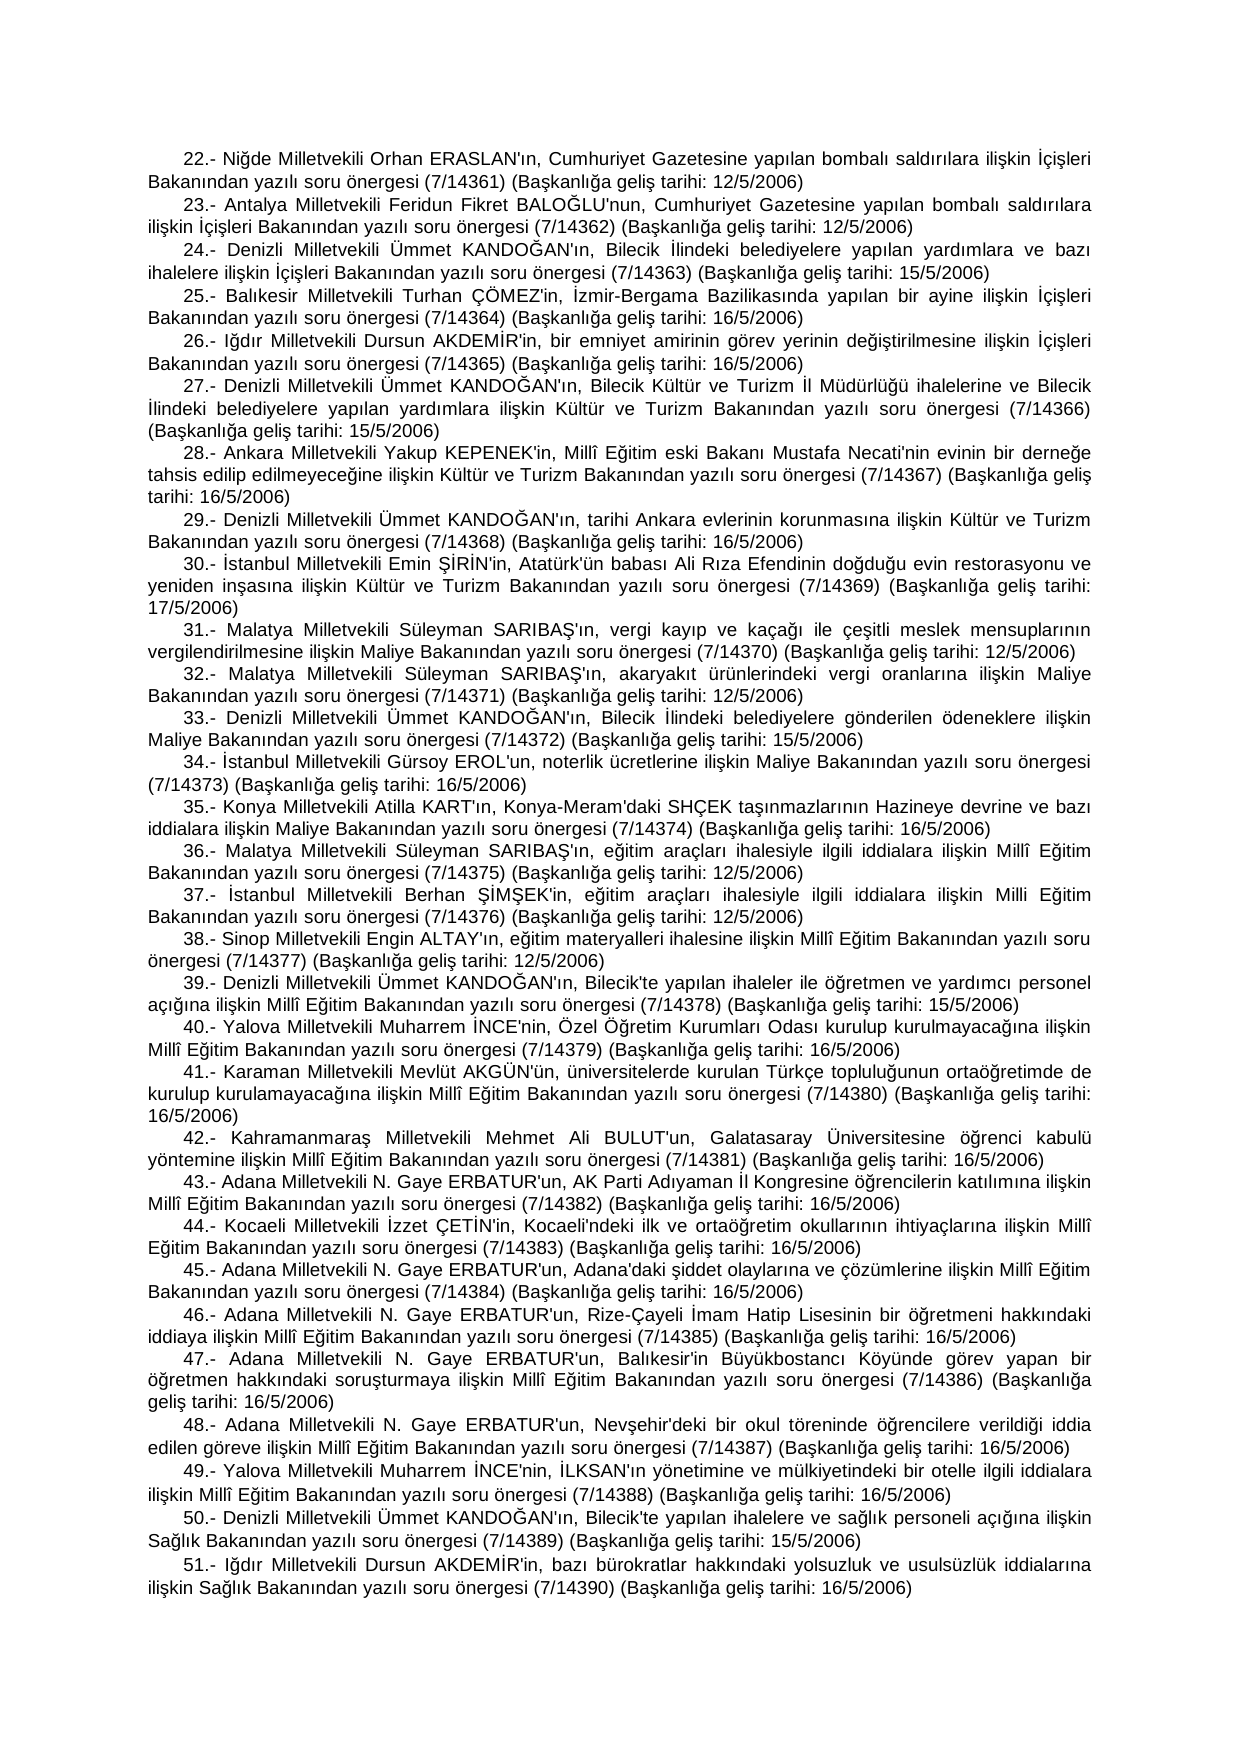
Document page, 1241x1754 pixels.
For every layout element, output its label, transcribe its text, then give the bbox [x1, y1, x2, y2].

text 49. - Yalova Milletvekili Muharrem İNCE'nin, İLKSAN'ın yönetimine ve mülkiyetindeki bir otelle ilgili iddialara ilişkin Millî Eğitim Bakanından yazılı soru önergesi (7/14388) (Başkanlığa geliş tarihi: 16/5/2006) [148, 1459, 1093, 1506]
text 27. - Denizli Milletvekili Ümmet KANDOĞAN'ın, Bilecik Kültür ve Turizm İl Müdürlüğü ihalelerine ve Bilecik İlindeki belediyelere yapılan yardımlara ilişkin Kültür ve Turizm Bakanından yazılı soru önergesi (7/14366) (Başkanlığa geliş tarihi: 15/5/2006) [148, 375, 1093, 442]
text 29. - Denizli Milletvekili Ümmet KANDOĞAN'ın, tarihi Ankara evlerinin korunmasına ilişkin Kültür ve Turizm Bakanından yazılı soru önergesi (7/14368) (Başkanlığa geliş tarihi: 16/5/2006) [148, 508, 1093, 553]
text 26. - Iğdır Milletvekili Dursun AKDEMİR'in, bir emniyet amirinin görev yerinin değiştirilmesine ilişkin İçişleri Bakanından yazılı soru önergesi (7/14365) (Başkanlığa geliş tarihi: 16/5/2006) [148, 329, 1093, 375]
text 50. - Denizli Milletvekili Ümmet KANDOĞAN'ın, Bilecik'te yapılan ihalelere ve sağlık personeli açığına ilişkin Sağlık Bakanından yazılı soru önergesi (7/14389) (Başkanlığa geliş tarihi: 15/5/2006) [148, 1506, 1093, 1553]
text 51. - Iğdır Milletvekili Dursun AKDEMİR'in, bazı bürokratlar hakkındaki yolsuzluk ve usulsüzlük iddialarına ilişkin Sağlık Bakanından yazılı soru önergesi (7/14390) (Başkanlığa geliş tarihi: 16/5/2006) [148, 1553, 1093, 1599]
text 44. - Kocaeli Milletvekili İzzet ÇETİN'in, Kocaeli'ndeki ilk ve ortaöğretim okullarının ihtiyaçlarına ilişkin Millî Eğitim Bakanından yazılı soru önergesi (7/14383) (Başkanlığa geliş tarihi: 16/5/2006) [148, 1215, 1093, 1259]
text 23. - Antalya Milletvekili Feridun Fikret BALOĞLU'nun, Cumhuriyet Gazetesine yapılan bombalı saldırılara ilişkin İçişleri Bakanından yazılı soru önergesi (7/14362) (Başkanlığa geliş tarihi: 12/5/2006) [148, 193, 1093, 238]
text 35. - Konya Milletvekili Atilla KART'ın, Konya-Meram'daki SHÇEK taşınmazlarının Hazineye devrine ve bazı iddialara ilişkin Maliye Bakanından yazılı soru önergesi (7/14374) (Başkanlığa geliş tarihi: 16/5/2006) [148, 796, 1093, 840]
text 47. - Adana Milletvekili N. Gaye ERBATUR'un, Balıkesir'in Büyükbostancı Köyünde görev yapan bir öğretmen hakkındaki soruşturmaya ilişkin Millî Eğitim Bakanından yazılı soru önergesi (7/14386) (Başkanlığa geliş tarihi: 16/5/2006) [148, 1348, 1093, 1413]
text 40. - Yalova Milletvekili Muharrem İNCE'nin, Özel Öğretim Kurumları Odası kurulup kurulmayacağına ilişkin Millî Eğitim Bakanından yazılı soru önergesi (7/14379) (Başkanlığa geliş tarihi: 16/5/2006) [148, 1016, 1093, 1061]
text 39. - Denizli Milletvekili Ümmet KANDOĞAN'ın, Bilecik'te yapılan ihaleler ile öğretmen ve yardımcı personel açığına ilişkin Millî Eğitim Bakanından yazılı soru önergesi (7/14378) (Başkanlığa geliş tarihi: 15/5/2006) [148, 972, 1093, 1016]
text 30. - İstanbul Milletvekili Emin ŞİRİN'in, Atatürk'ün babası Ali Rıza Efendinin doğduğu evin restorasyonu ve yeniden inşasına ilişkin Kültür ve Turizm Bakanından yazılı soru önergesi (7/14369) (Başkanlığa geliş tarihi: 17/5/2006) [148, 553, 1093, 619]
text 34. - İstanbul Milletvekili Gürsoy EROL'un, noterlik ücretlerine ilişkin Maliye Bakanından yazılı soru önergesi (7/14373) (Başkanlığa geliş tarihi: 16/5/2006) [148, 751, 1093, 796]
text 48. - Adana Milletvekili N. Gaye ERBATUR'un, Nevşehir'deki bir okul töreninde öğrencilere verildiği iddia edilen göreve ilişkin Millî Eğitim Bakanından yazılı soru önergesi (7/14387) (Başkanlığa geliş tarihi: 16/5/2006) [148, 1413, 1093, 1459]
text 42. - Kahramanmaraş Milletvekili Mehmet Ali BULUT'un, Galatasaray Üniversitesine öğrenci kabulü yöntemine ilişkin Millî Eğitim Bakanından yazılı soru önergesi (7/14381) (Başkanlığa geliş tarihi: 16/5/2006) [148, 1127, 1093, 1171]
text 46. - Adana Milletvekili N. Gaye ERBATUR'un, Rize-Çayeli İmam Hatip Lisesinin bir öğretmeni hakkındaki iddiaya ilişkin Millî Eğitim Bakanından yazılı soru önergesi (7/14385) (Başkanlığa geliş tarihi: 16/5/2006) [148, 1303, 1093, 1348]
text 38. - Sinop Milletvekili Engin ALTAY'ın, eğitim materyalleri ihalesine ilişkin Millî Eğitim Bakanından yazılı soru önergesi (7/14377) (Başkanlığa geliş tarihi: 12/5/2006) [148, 928, 1093, 972]
text 22. - Niğde Milletvekili Orhan ERASLAN'ın, Cumhuriyet Gazetesine yapılan bombalı saldırılara ilişkin İçişleri Bakanından yazılı soru önergesi (7/14361) (Başkanlığa geliş tarihi: 12/5/2006) [148, 148, 1093, 193]
text 32. - Malatya Milletvekili Süleyman SARIBAŞ'ın, akaryakıt ürünlerindeki vergi oranlarına ilişkin Maliye Bakanından yazılı soru önergesi (7/14371) (Başkanlığa geliş tarihi: 12/5/2006) [148, 663, 1093, 707]
text 28. - Ankara Milletvekili Yakup KEPENEK'in, Millî Eğitim eski Bakanı Mustafa Necati'nin evinin bir derneğe tahsis edilip edilmeyeceğine ilişkin Kültür ve Turizm Bakanından yazılı soru önergesi (7/14367) (Başkanlığa geliş tarihi: 16/5/2006) [148, 442, 1093, 508]
text 43. - Adana Milletvekili N. Gaye ERBATUR'un, AK Parti Adıyaman İl Kongresine öğrencilerin katılımına ilişkin Millî Eğitim Bakanından yazılı soru önergesi (7/14382) (Başkanlığa geliş tarihi: 16/5/2006) [148, 1171, 1093, 1215]
text 36. - Malatya Milletvekili Süleyman SARIBAŞ'ın, eğitim araçları ihalesiyle ilgili iddialara ilişkin Millî Eğitim Bakanından yazılı soru önergesi (7/14375) (Başkanlığa geliş tarihi: 12/5/2006) [148, 840, 1093, 884]
text 41. - Karaman Milletvekili Mevlüt AKGÜN'ün, üniversitelerde kurulan Türkçe topluluğunun ortaöğretimde de kurulup kurulamayacağına ilişkin Millî Eğitim Bakanından yazılı soru önergesi (7/14380) (Başkanlığa geliş tarihi: 16/5/2006) [148, 1061, 1093, 1127]
text 31. - Malatya Milletvekili Süleyman SARIBAŞ'ın, vergi kayıp ve kaçağı ile çeşitli meslek mensuplarının vergilendirilmesine ilişkin Maliye Bakanından yazılı soru önergesi (7/14370) (Başkanlığa geliş tarihi: 12/5/2006) [148, 619, 1093, 663]
text 45. - Adana Milletvekili N. Gaye ERBATUR'un, Adana'daki şiddet olaylarına ve çözümlerine ilişkin Millî Eğitim Bakanından yazılı soru önergesi (7/14384) (Başkanlığa geliş tarihi: 16/5/2006) [148, 1259, 1093, 1303]
text 33. - Denizli Milletvekili Ümmet KANDOĞAN'ın, Bilecik İlindeki belediyelere gönderilen ödeneklere ilişkin Maliye Bakanından yazılı soru önergesi (7/14372) (Başkanlığa geliş tarihi: 15/5/2006) [148, 707, 1093, 751]
text 37. - İstanbul Milletvekili Berhan ŞİMŞEK'in, eğitim araçları ihalesiyle ilgili iddialara ilişkin Milli Eğitim Bakanından yazılı soru önergesi (7/14376) (Başkanlığa geliş tarihi: 12/5/2006) [148, 884, 1093, 928]
text 25. - Balıkesir Milletvekili Turhan ÇÖMEZ'in, İzmir-Bergama Bazilikasında yapılan bir ayine ilişkin İçişleri Bakanından yazılı soru önergesi (7/14364) (Başkanlığa geliş tarihi: 16/5/2006) [148, 284, 1093, 329]
text 24. - Denizli Milletvekili Ümmet KANDOĞAN'ın, Bilecik İlindeki belediyelere yapılan yardımlara ve bazı ihalelere ilişkin İçişleri Bakanından yazılı soru önergesi (7/14363) (Başkanlığa geliş tarihi: 15/5/2006) [148, 238, 1093, 284]
